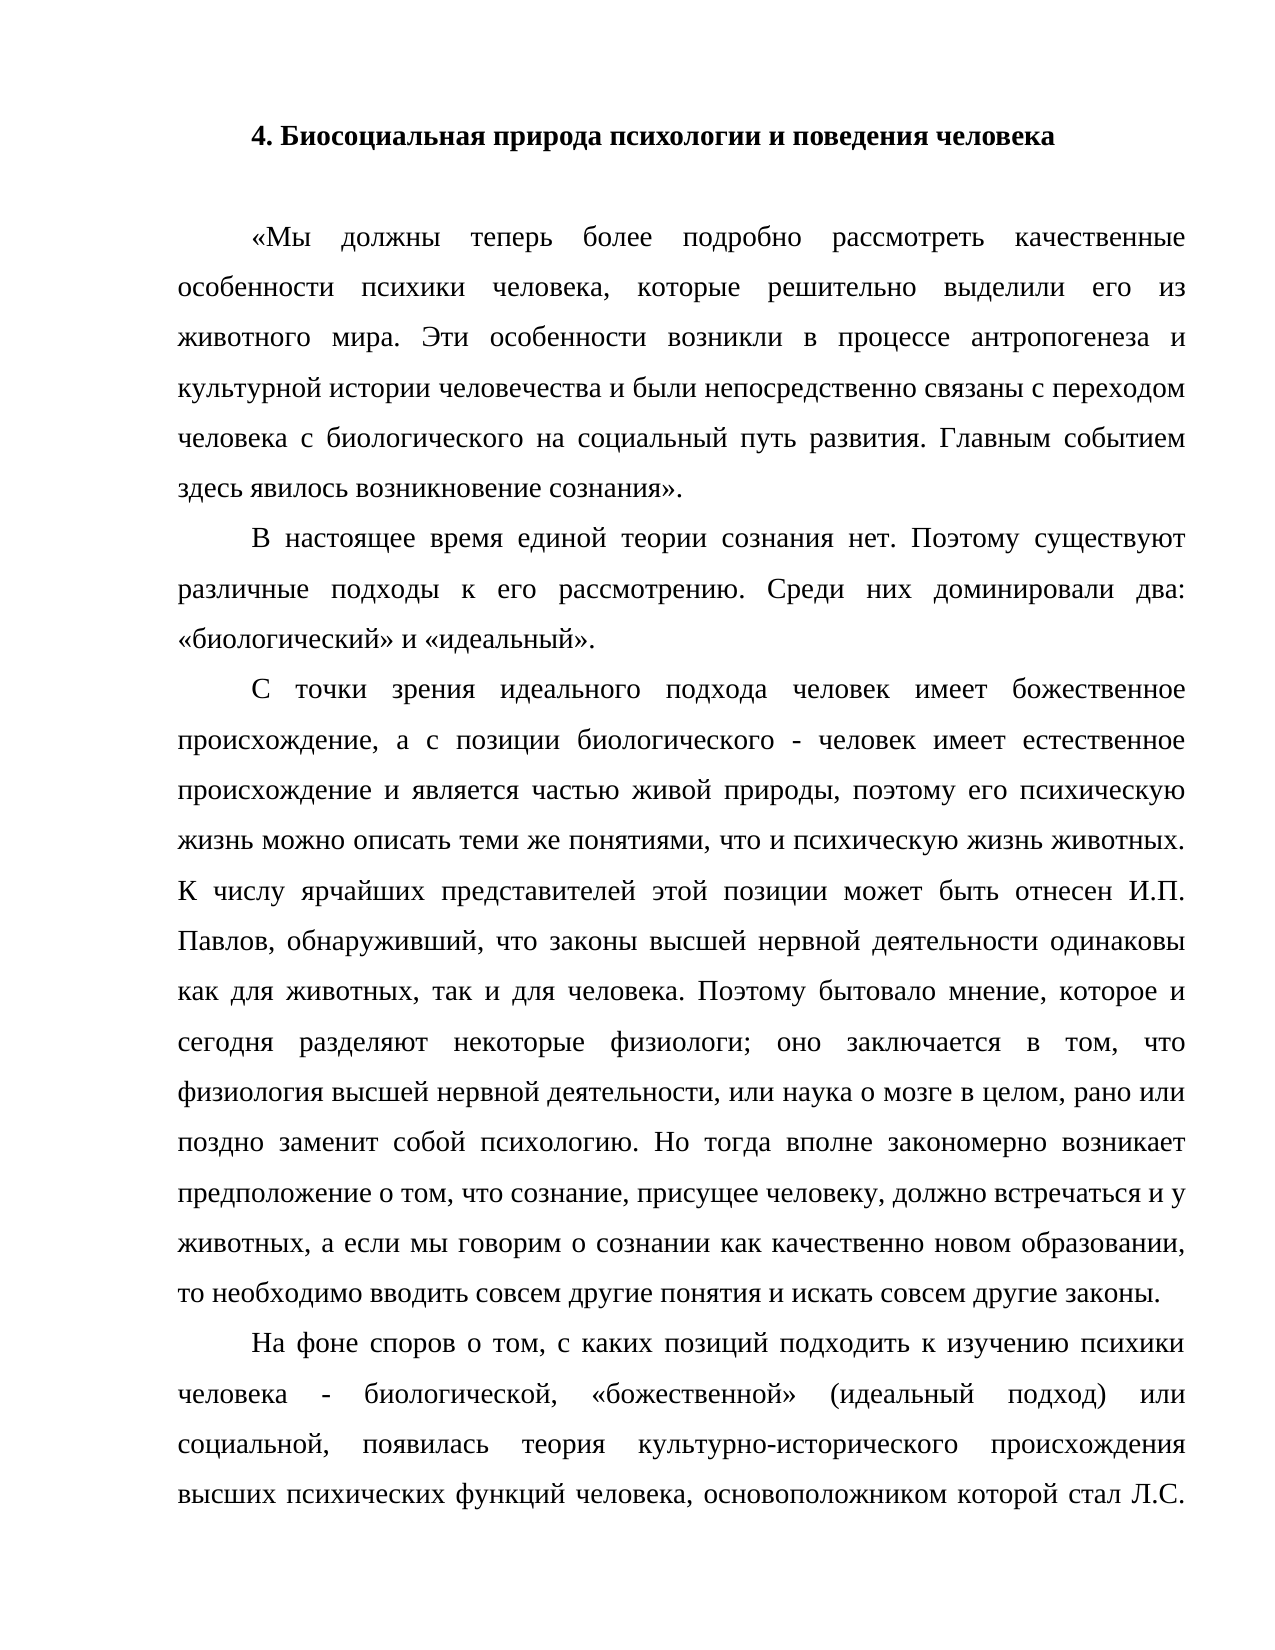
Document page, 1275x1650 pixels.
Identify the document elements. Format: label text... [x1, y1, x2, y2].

subtitle 4. Биосоциальная природа психологии и поведения человека [177, 118, 1186, 152]
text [177, 1326, 1186, 1510]
text В настоящее время единой теории сознания нет. Поэтому существуют различные подходы к его рассмотрению. Среди них доминировали два: «биологический» и «идеальный». [177, 521, 1186, 655]
text «Мы должны теперь более подробно рассмотреть качественные особенности психики человека, которые решительно выделили его из животного мира. Эти особенности возникли в процессе антропогенеза и культурной истории человечества и были непосредственно связаны с переходом человека с биологического на социальный путь развития. Главным событием здесь явилось возникновение сознания». [177, 219, 1186, 504]
text С точки зрения идеального подхода человек имеет божественное происхождение, а с позиции биологического - человек имеет естественное происхождение и является частью живой природы, поэтому его психическую жизнь можно описать теми же понятиями, что и психическую жизнь животных. К числу ярчайших представителей этой позиции может быть отнесен И.П. Павлов, обнаруживший, что законы высшей нервной деятельности одинаковы как для животных, так и для человека. Поэтому бытовало мнение, которое и сегодня разделяют некоторые физиологи; оно заключается в том, что физиология высшей нервной деятельности, или наука о мозге в целом, рано или поздно заменит собой психологию. Но тогда вполне закономерно возникает предположение о том, что сознание, присущее человеку, должно встречаться и у животных, а если мы говорим о сознании как качественно новом образовании, то необходимо вводить совсем другие понятия и искать совсем другие законы. [177, 672, 1186, 1309]
